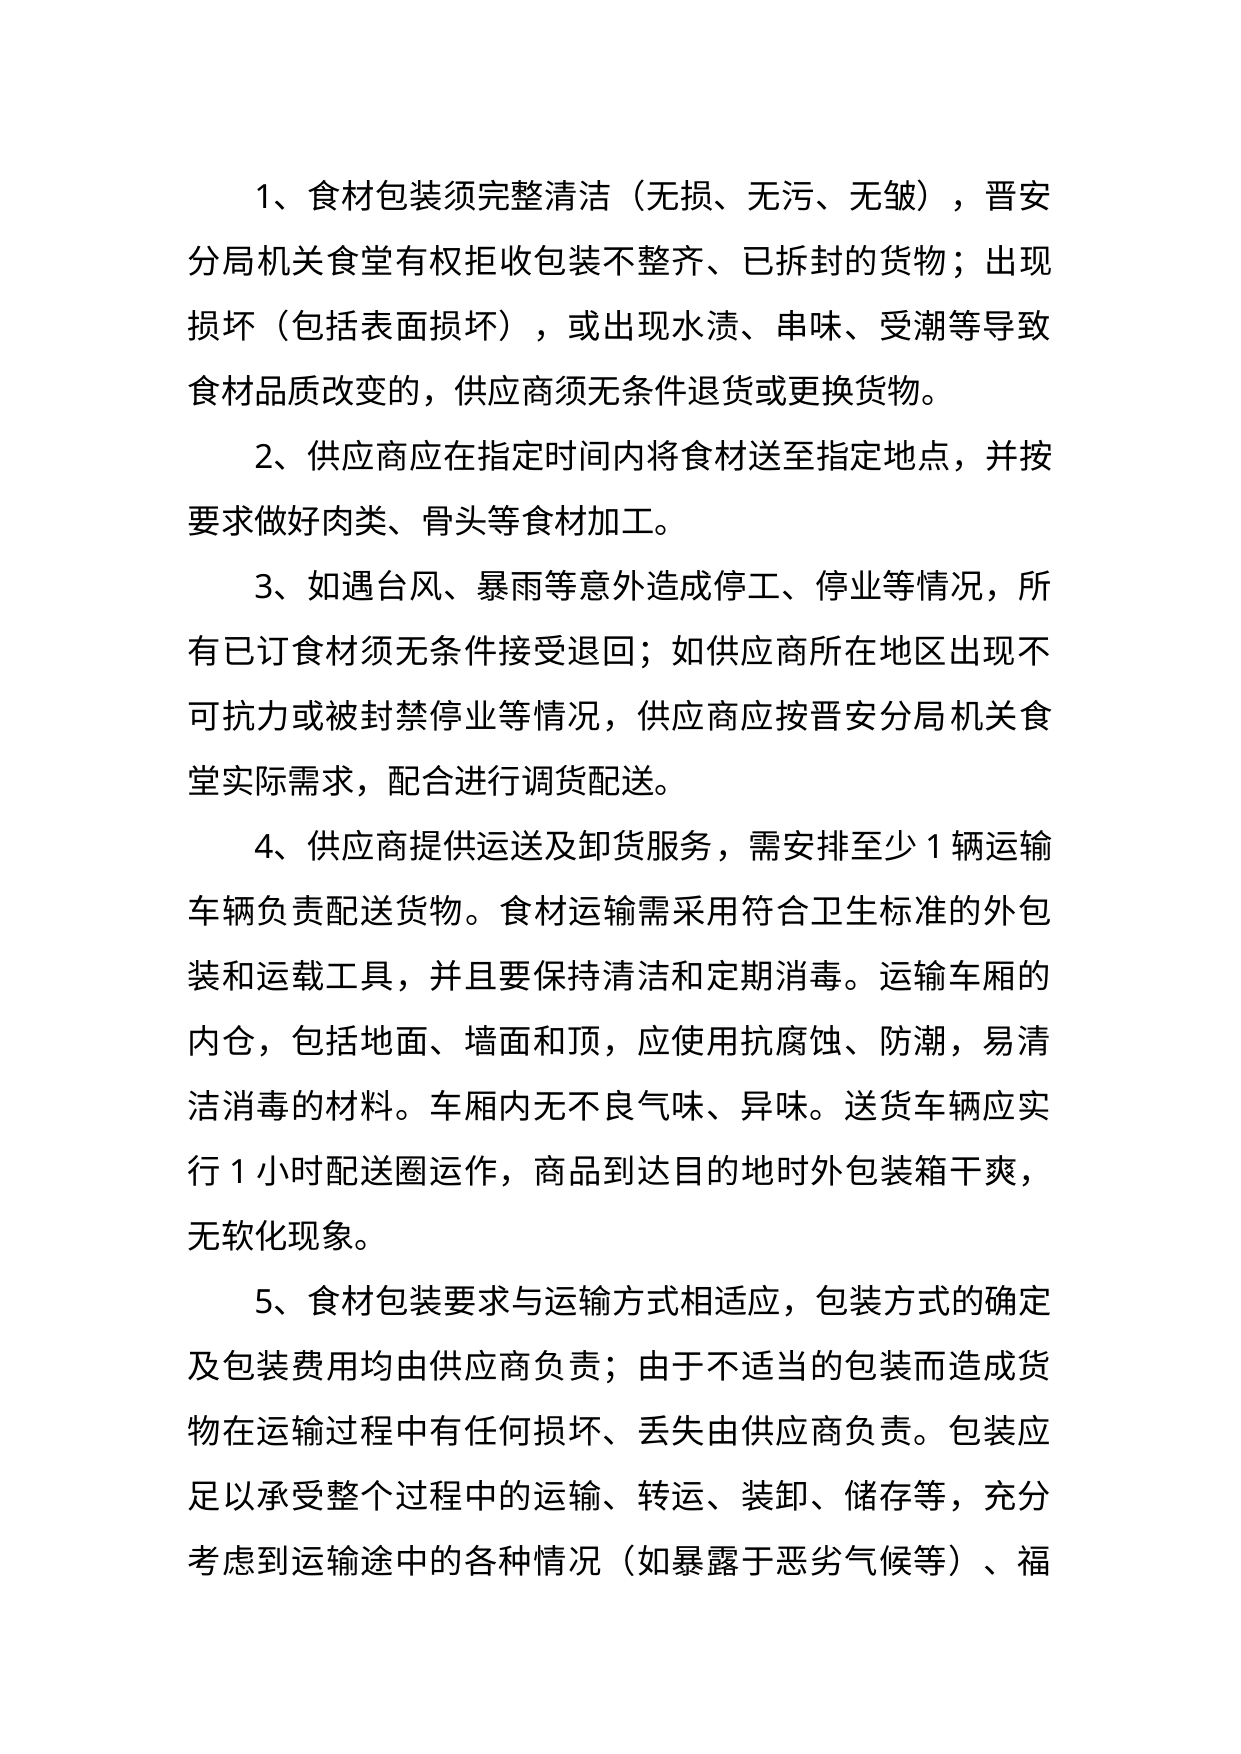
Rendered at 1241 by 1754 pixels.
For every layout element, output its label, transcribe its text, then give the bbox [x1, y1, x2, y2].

text 4、供应商提供运送及卸货服务，需安排至少1辆运输车辆负责配送货物。食材运输需采用符合卫生标准的外包装和运载工具，并且要保持清洁和定期消毒。运输车厢的内仓，包括地面、墙面和顶，应使用抗腐蚀、防潮，易清洁消毒的材料。车厢内无不良气味、异味。送货车辆应实行1小时配送圈运作，商品到达目的地时外包装箱干爽，无软化现象。 [187, 812, 1053, 1267]
text 1、食材包装须完整清洁（无损、无污、无皱），晋安分局机关食堂有权拒收包装不整齐、已拆封的货物；出现损坏（包括表面损坏），或出现水渍、串味、受潮等导致食材品质改变的，供应商须无条件退货或更换货物。 [187, 162, 1053, 422]
text 3、如遇台风、暴雨等意外造成停工、停业等情况，所有已订食材须无条件接受退回；如供应商所在地区出现不可抗力或被封禁停业等情况，供应商应按晋安分局机关食堂实际需求，配合进行调货配送。 [187, 552, 1053, 812]
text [187, 1267, 1053, 1592]
text 2、供应商应在指定时间内将食材送至指定地点，并按要求做好肉类、骨头等食材加工。 [187, 422, 1053, 552]
